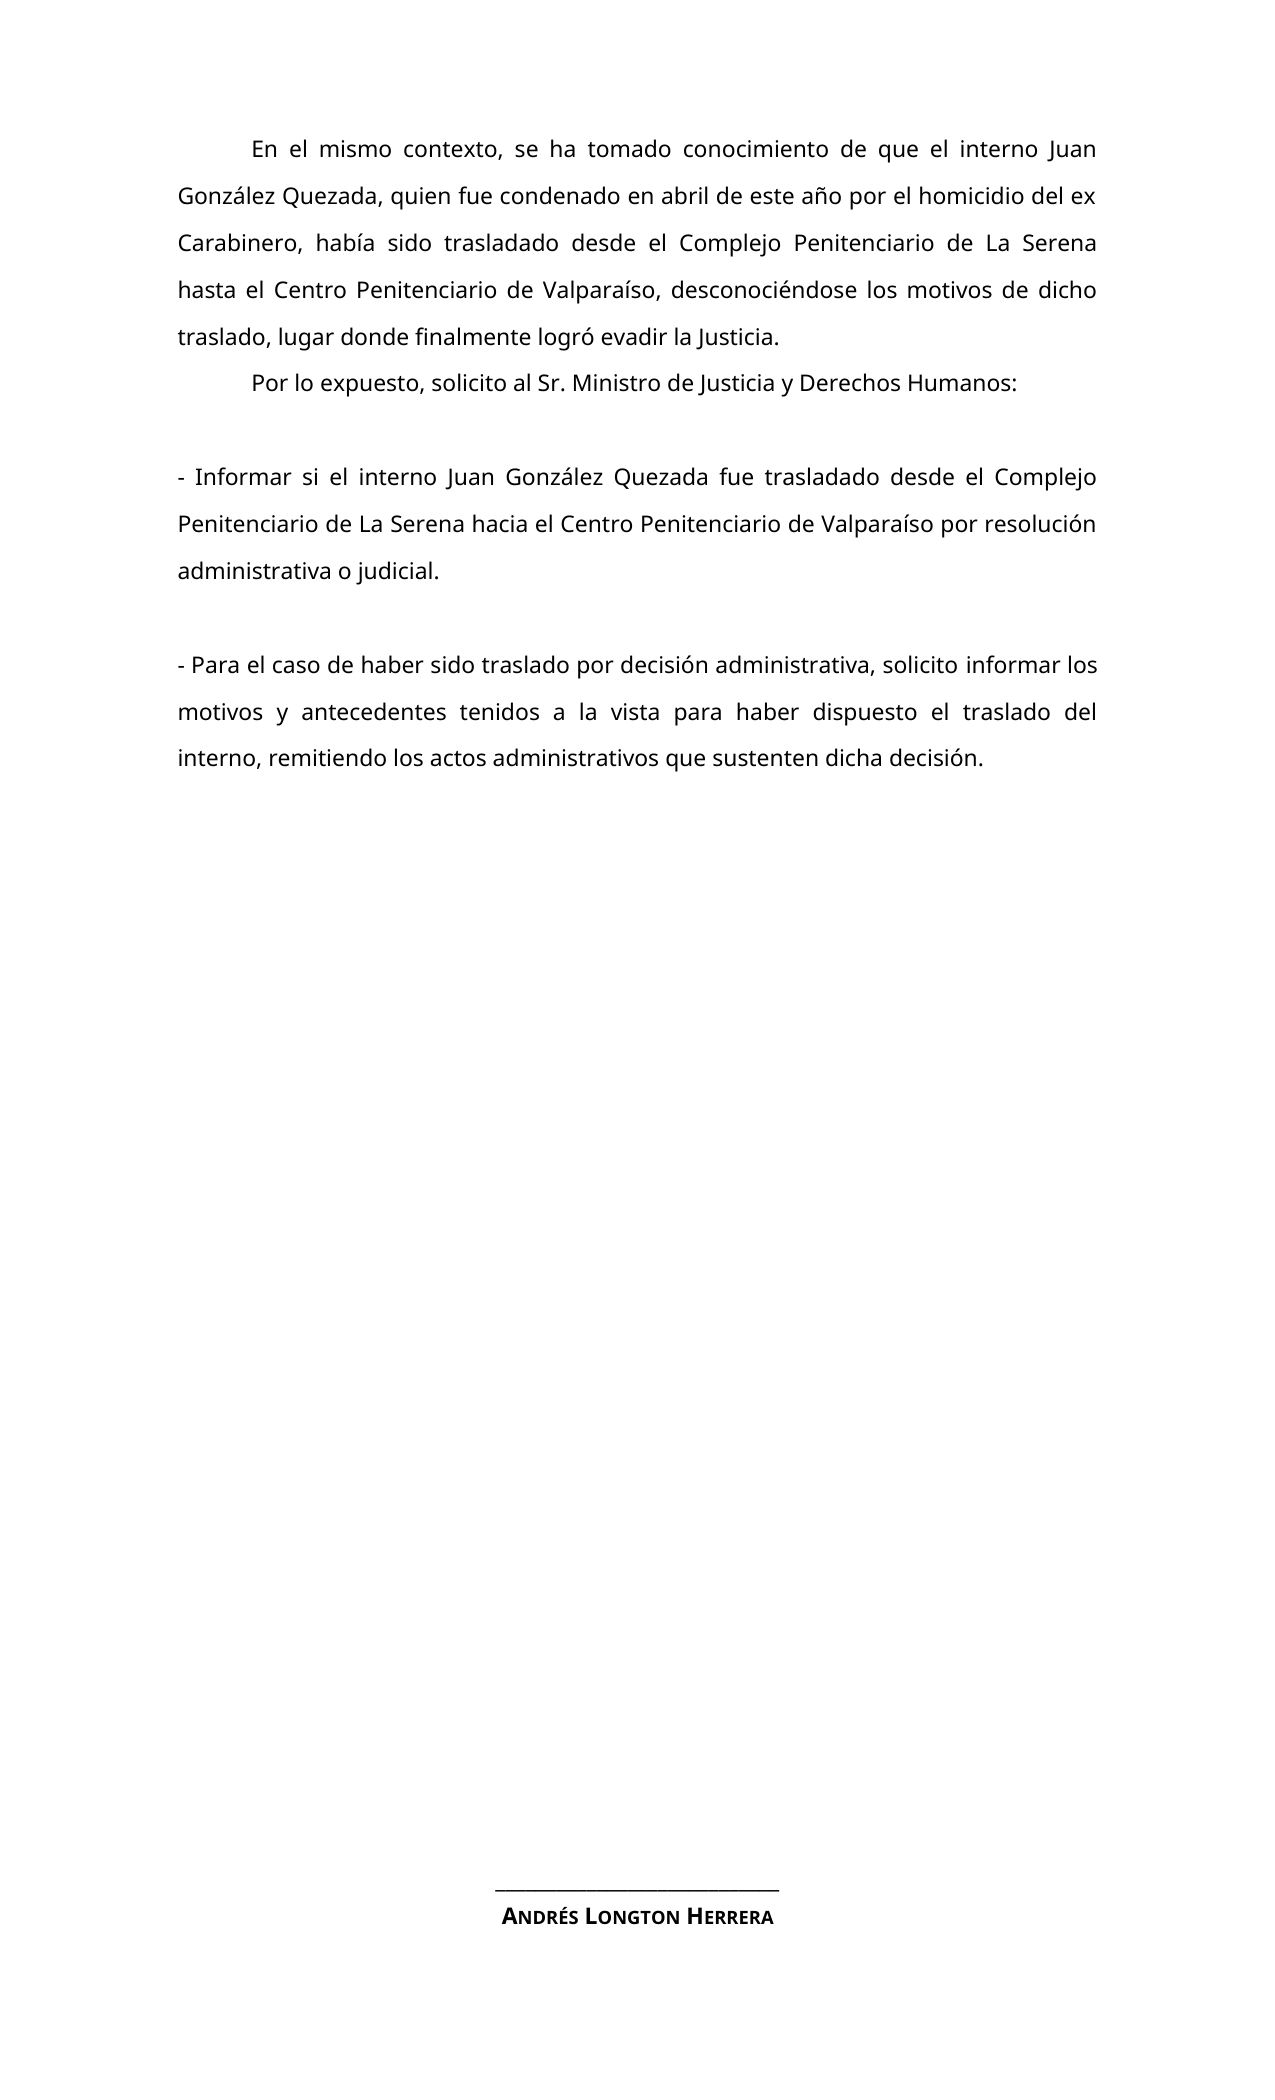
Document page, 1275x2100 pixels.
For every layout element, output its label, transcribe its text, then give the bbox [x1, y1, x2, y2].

text - Para el caso de haber sido traslado por decisión administrativa, solicito informar los motivos y antecedentes tenidos a la vista para haber dispuesto el traslado del interno, remitiendo los actos administrativos que sustenten dicha decisión. [177, 648, 1098, 773]
text - Informar si el interno Juan González Quezada fue trasladado desde el Complejo Penitenciario de La Serena hacia el Centro Penitenciario de Valparaíso por resolución administrativa o judicial. [177, 461, 1098, 586]
text Por lo expuesto, solicito al Sr. Ministro de Justicia y Derechos Humanos: [177, 367, 1098, 398]
text En el mismo contexto, se ha tomado conocimiento de que el interno Juan González Quezada, quien fue condenado en abril de este año por el homicidio del ex Carabinero, había sido trasladado desde el Complejo Penitenciario de La Serena hasta el Centro Penitenciario de Valparaíso, desconociéndose los motivos de dicho traslado, lugar donde finalmente logró evadir la Justicia. [177, 133, 1098, 352]
text Andrés Longton Herrera [177, 1900, 1098, 1931]
text ____________________________ [177, 1864, 1098, 1895]
